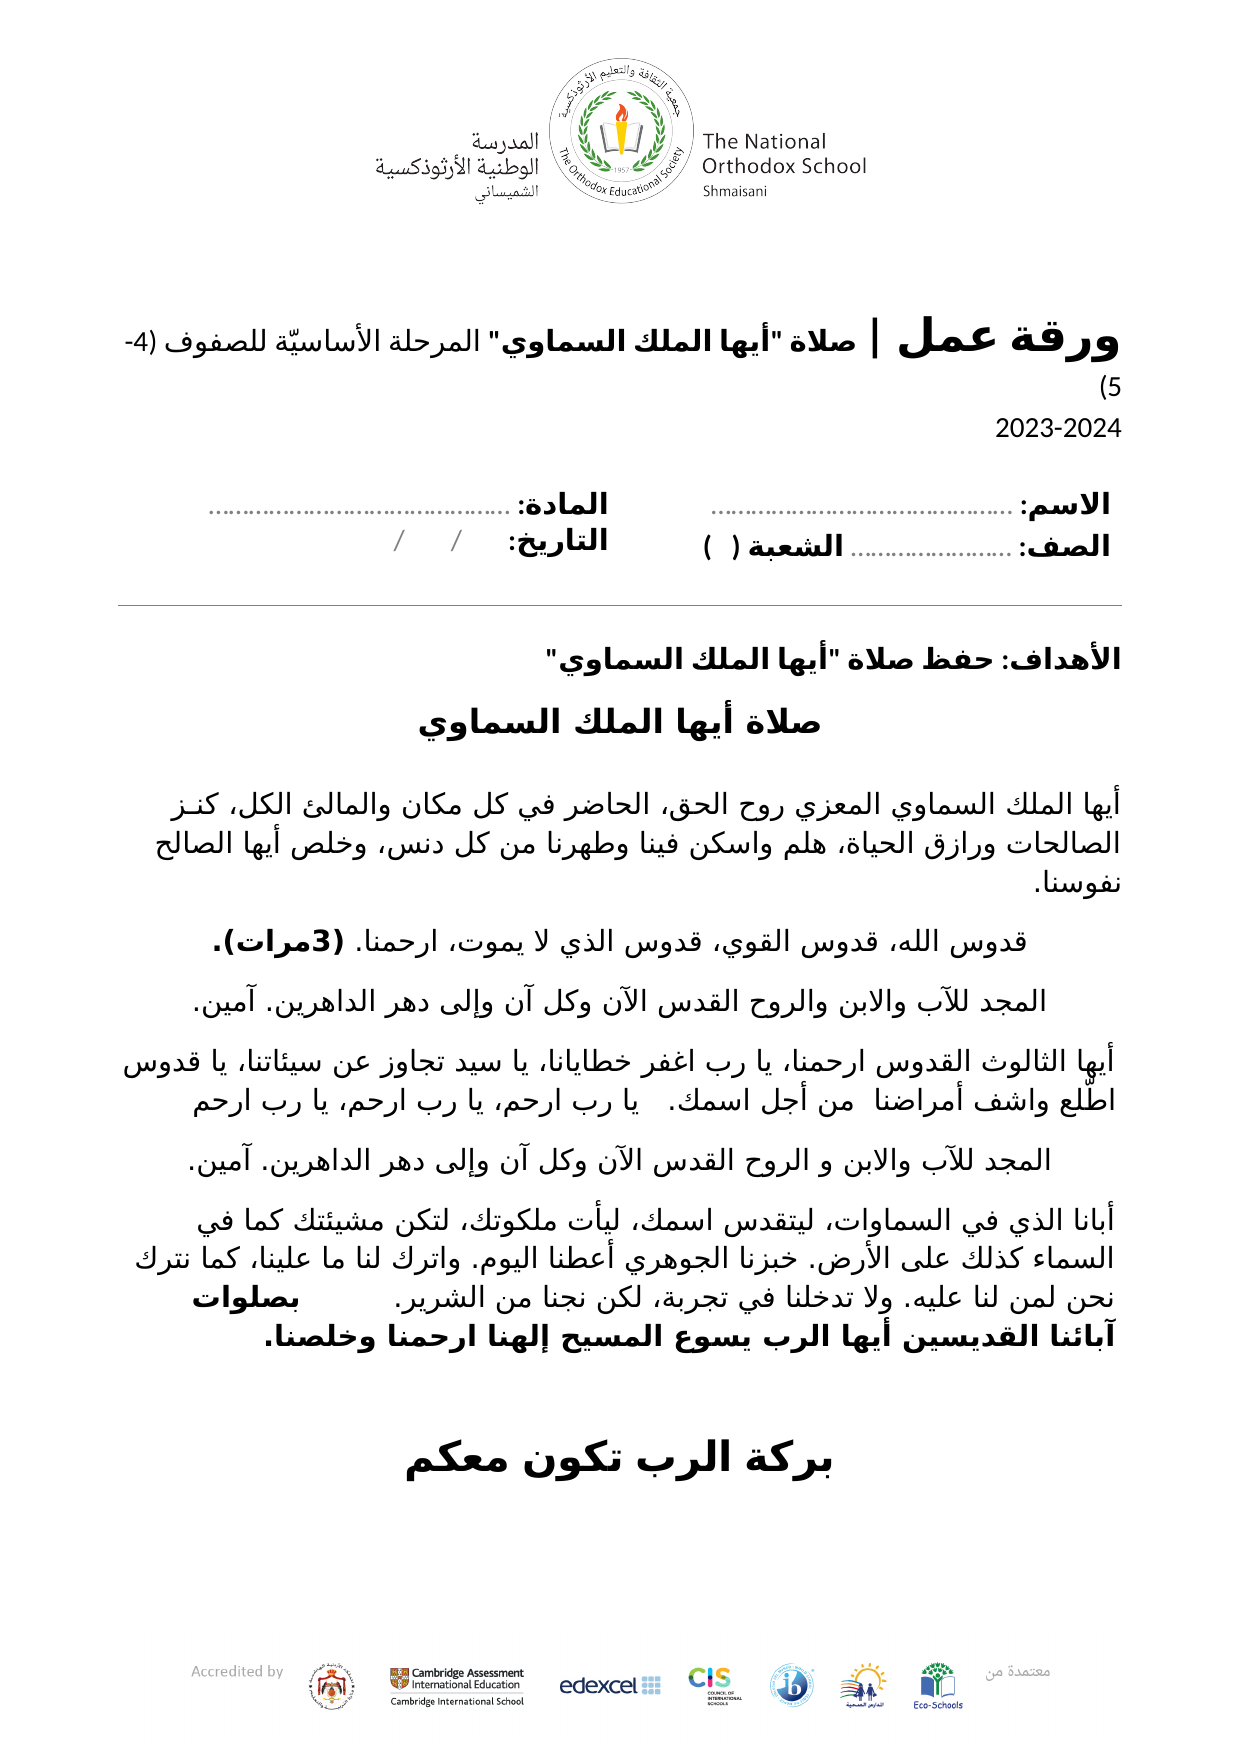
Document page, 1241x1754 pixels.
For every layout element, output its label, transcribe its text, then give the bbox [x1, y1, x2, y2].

text أيها الملك السماوي المعزي روح الحق، الحاضر في كل مكان والمالئ الكل، كنـز الصالحات ورازق الحياة، هلم واسكن فينا وطهرنا من كل دنس، وخلص أيها الصالح نفوسنا. [118, 787, 1122, 899]
text 2023-2024 [118, 409, 1122, 445]
table_header الاسم: ……………………………………… [620, 486, 1122, 522]
table_cell التاريخ: / / [103, 522, 620, 570]
text قدوس الله، قدوس القوي، قدوس الذي لا يموت، ارحمنا. (3مرات). [118, 925, 1122, 959]
picture [118, 1629, 1123, 1743]
text بركة الرب تكون معكم [118, 1433, 1122, 1481]
text المجد للآب والابن والروح القدس الآن وكل آن وإلى دهر الداهرين. آمين. [118, 984, 1122, 1018]
table_cell الصف: …………………… الشعبة ( ) [620, 522, 1122, 570]
text الأهداف: حفظ صلاة "أيها الملك السماوي" [118, 641, 1122, 677]
picture [280, 0, 960, 272]
text أيها الثالوث القدوس ارحمنا، يا رب اغفر خطايانا، يا سيد تجاوز عن سيئاتنا، يا قدوس اطّلع واشف أمراضنا من أجل اسمك. يا رب ارحم، يا رب ارحم، يا رب ارحم [118, 1044, 1116, 1117]
table_header المادة: ……………………………………… [103, 486, 620, 522]
text المجد للآب والابن و الروح القدس الآن وكل آن وإلى دهر الداهرين. آمين. [118, 1143, 1122, 1177]
text أبانا الذي في السماوات، ليتقدس اسمك، ليأت ملكوتك، لتكن مشيئتك كما في السماء كذلك على الأرض. خبزنا الجوهري أعطنا اليوم. واترك لنا ما علينا، كما نترك نحن لمن لنا عليه. ولا تدخلنا في تجربة، لكن نجنا من الشرير. بصلوات آبائنا القديسين أيها الرب يسوع المسيح إلهنا ارحمنا وخلصنا. [118, 1203, 1116, 1354]
text صلاة أيها الملك السماوي [118, 703, 1122, 742]
text ورقة عمل | صلاة "أيها الملك السماوي" المرحلة الأساسيّة للصفوف (4- 5) [118, 307, 1122, 404]
